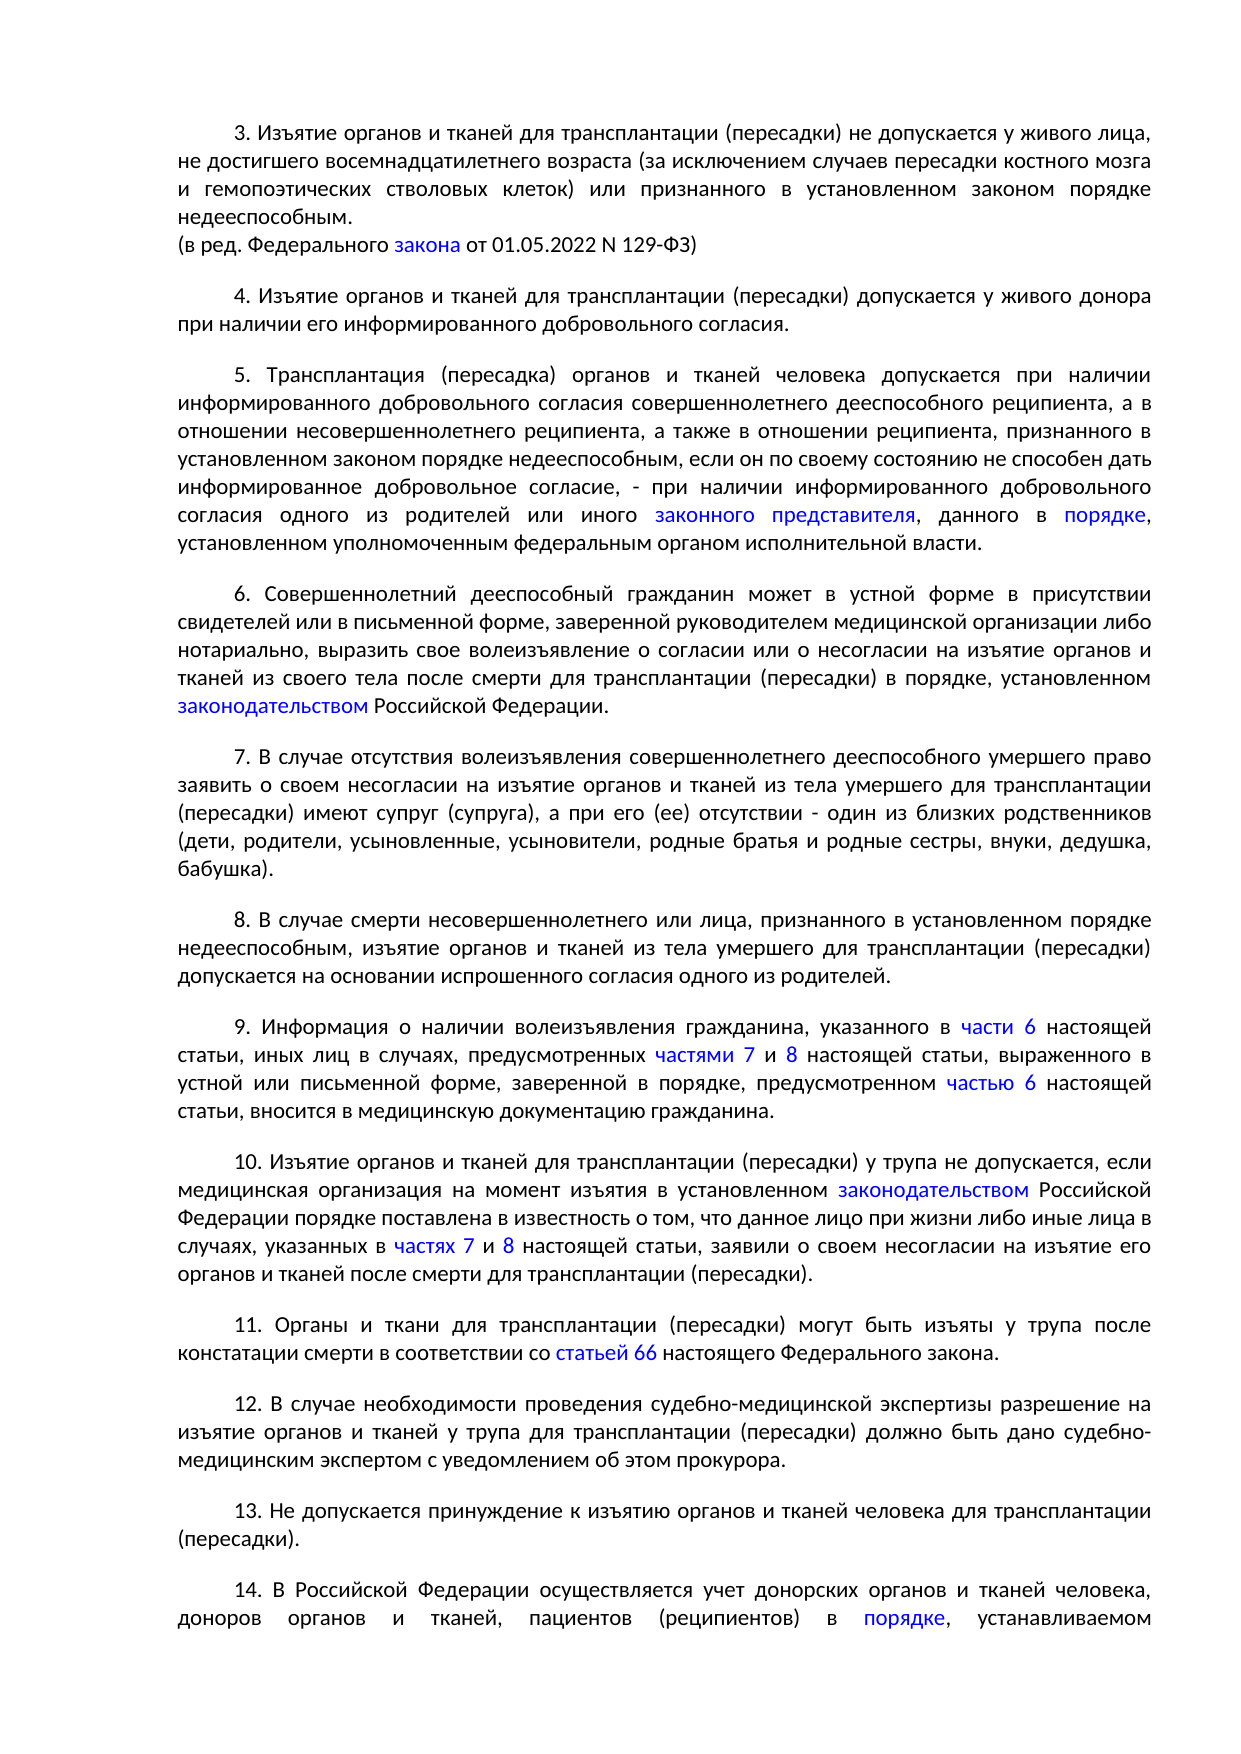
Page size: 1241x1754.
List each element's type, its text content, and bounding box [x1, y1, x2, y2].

text 8. В случае смерти несовершеннолетнего или лица, признанного в установленном порядке недееспособным, изъятие органов и тканей из тела умершего для трансплантации (пересадки) допускается на основании испрошенного согласия одного из родителей. [177, 905, 1152, 989]
text 4. Изъятие органов и тканей для трансплантации (пересадки) допускается у живого донора при наличии его информированного добровольного согласия. [177, 281, 1152, 337]
text 11. Органы и ткани для трансплантации (пересадки) могут быть изъяты у трупа после констатации смерти в соответствии со статьей 66 настоящего Федерального закона. [177, 1310, 1152, 1366]
text 10. Изъятие органов и тканей для трансплантации (пересадки) у трупа не допускается, если медицинская организация на момент изъятия в установленном законодательством Российской Федерации порядке поставлена в известность о том, что данное лицо при жизни либо иные лица в случаях, указанных в частях 7 и 8 настоящей статьи, заявили о своем несогласии на изъятие его органов и тканей после смерти для трансплантации (пересадки). [177, 1147, 1152, 1287]
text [177, 1575, 1152, 1631]
text 9. Информация о наличии волеизъявления гражданина, указанного в части 6 настоящей статьи, иных лиц в случаях, предусмотренных частями 7 и 8 настоящей статьи, выраженного в устной или письменной форме, заверенной в порядке, предусмотренном частью 6 настоящей статьи, вносится в медицинскую документацию гражданина. [177, 1012, 1152, 1124]
text 6. Совершеннолетний дееспособный гражданин может в устной форме в присутствии свидетелей или в письменной форме, заверенной руководителем медицинской организации либо нотариально, выразить свое волеизъявление о согласии или о несогласии на изъятие органов и тканей из своего тела после смерти для трансплантации (пересадки) в порядке, установленном законодательством Российской Федерации. [177, 579, 1152, 719]
text 3. Изъятие органов и тканей для трансплантации (пересадки) не допускается у живого лица, не достигшего восемнадцатилетнего возраста (за исключением случаев пересадки костного мозга и гемопоэтических стволовых клеток) или признанного в установленном законом порядке недееспособным. [177, 118, 1152, 230]
text 12. В случае необходимости проведения судебно-медицинской экспертизы разрешение на изъятие органов и тканей у трупа для трансплантации (пересадки) должно быть дано судебно-медицинским экспертом с уведомлением об этом прокурора. [177, 1389, 1152, 1473]
text 5. Трансплантация (пересадка) органов и тканей человека допускается при наличии информированного добровольного согласия совершеннолетнего дееспособного реципиента, а в отношении несовершеннолетнего реципиента, а также в отношении реципиента, признанного в установленном законом порядке недееспособным, если он по своему состоянию не способен дать информированное добровольное согласие, - при наличии информированного добровольного согласия одного из родителей или иного законного представителя, данного в порядке, установленном уполномоченным федеральным органом исполнительной власти. [177, 360, 1152, 556]
text 7. В случае отсутствия волеизъявления совершеннолетнего дееспособного умершего право заявить о своем несогласии на изъятие органов и тканей из тела умершего для трансплантации (пересадки) имеют супруг (супруга), а при его (ее) отсутствии - один из близких родственников (дети, родители, усыновленные, усыновители, родные братья и родные сестры, внуки, дедушка, бабушка). [177, 742, 1152, 882]
text 13. Не допускается принуждение к изъятию органов и тканей человека для трансплантации (пересадки). [177, 1496, 1152, 1552]
text (в ред. Федерального закона от 01.05.2022 N 129-ФЗ) [177, 230, 1152, 258]
